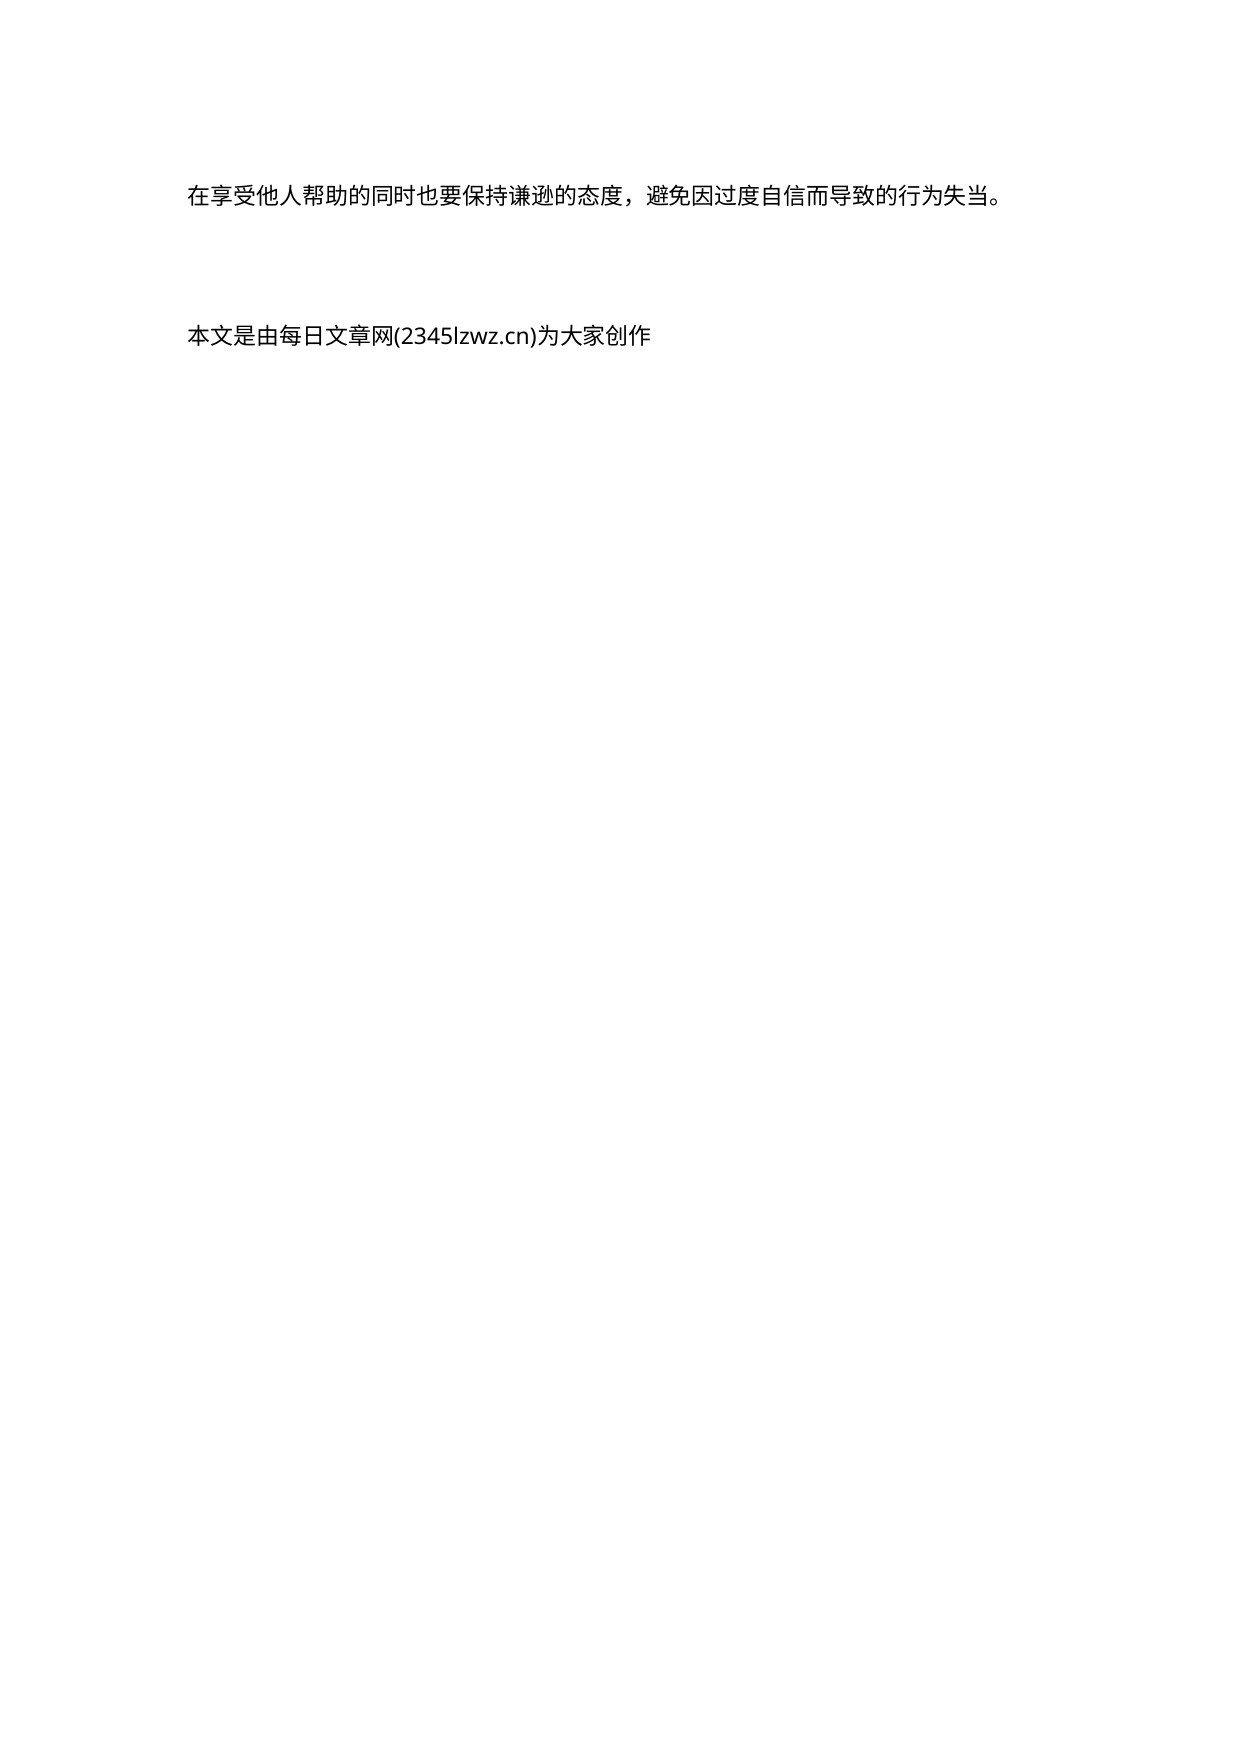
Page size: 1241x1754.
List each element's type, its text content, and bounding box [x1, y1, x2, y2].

text 本文是由每日文章网(2345lzwz.cn)为大家创作 [187, 302, 1053, 367]
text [187, 162, 1053, 227]
